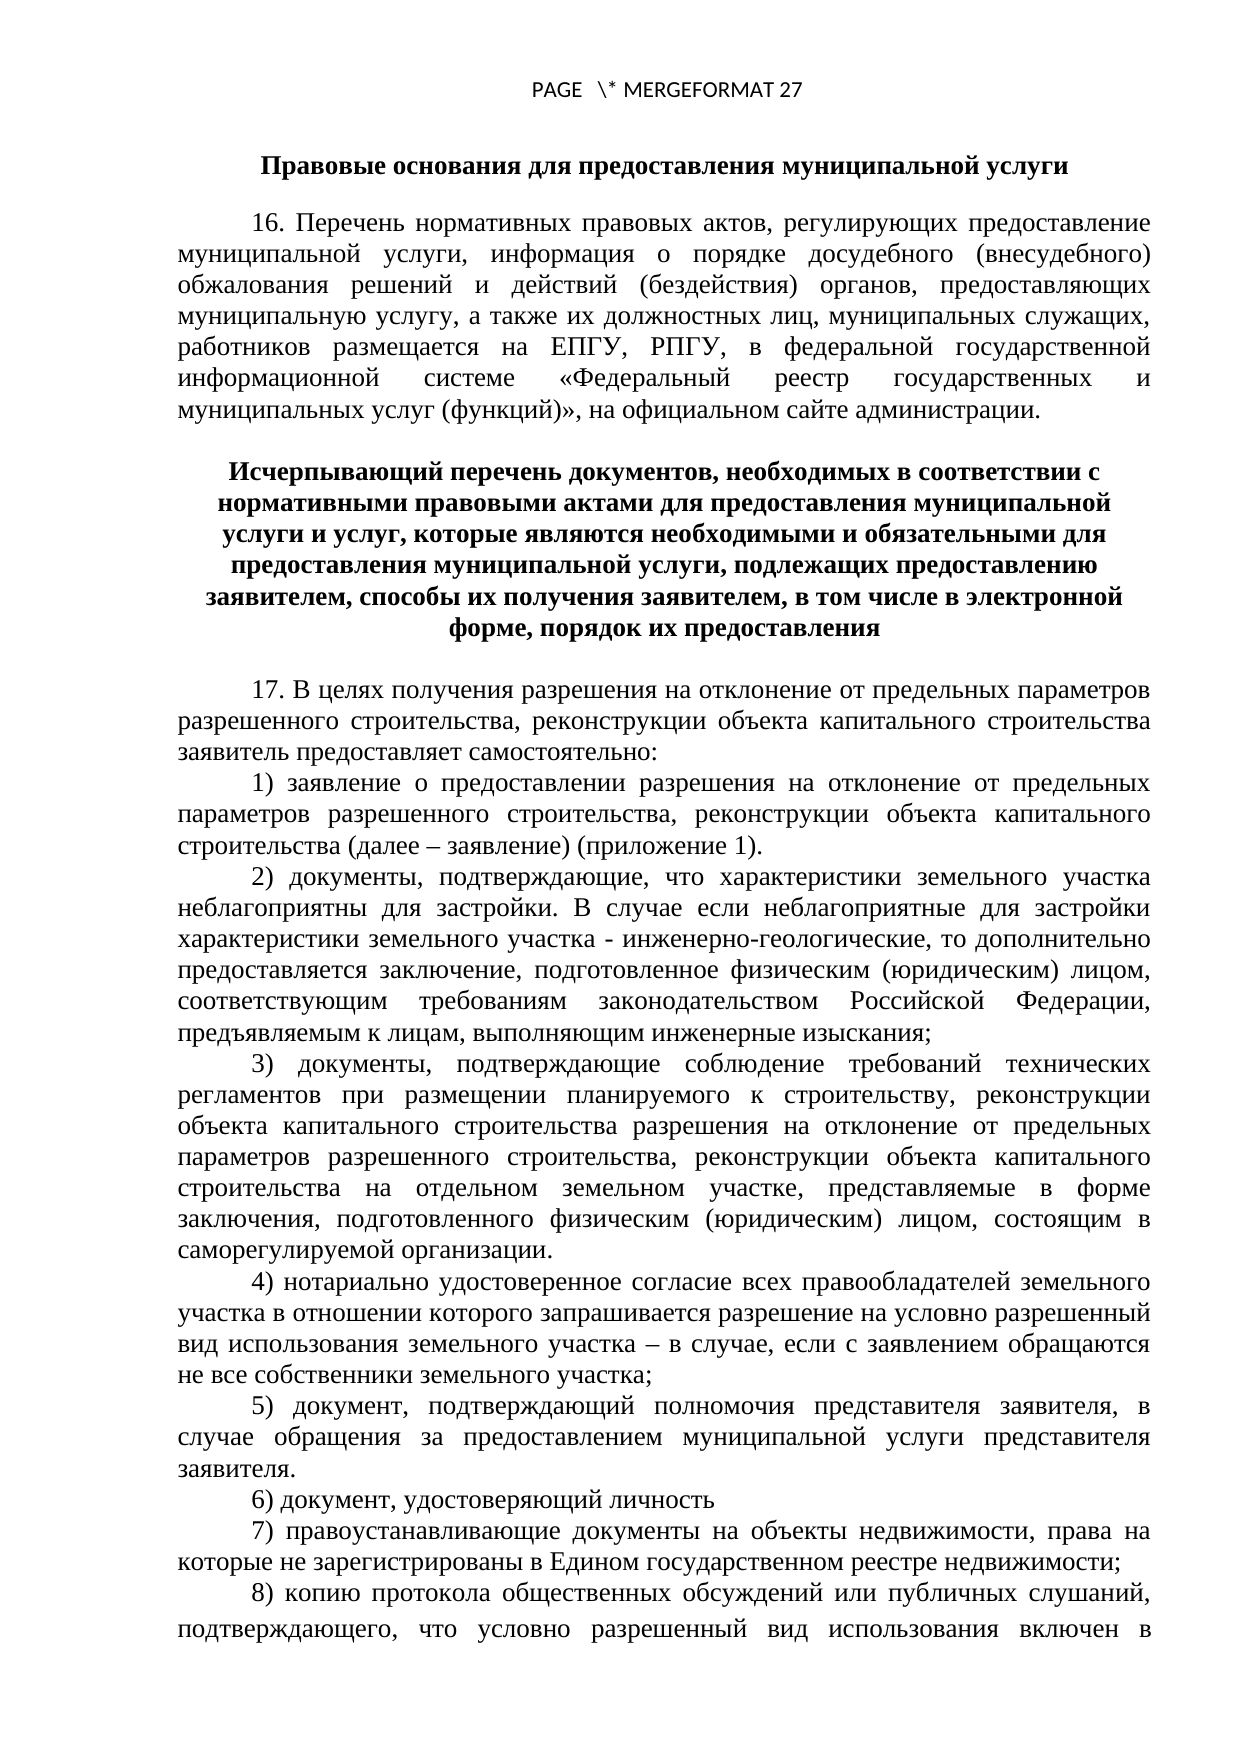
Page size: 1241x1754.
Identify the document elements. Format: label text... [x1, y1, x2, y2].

text 6) документ, удостоверяющий личность [177, 1483, 1152, 1514]
list 17. В целях получения разрешения на отклонение от предельных параметров разрешенного строительства, реконструкции объекта капитального строительства заявитель предоставляет самостоятельно: [177, 673, 1152, 766]
text 7) правоустанавливающие документы на объекты недвижимости, права на которые не зарегистрированы в Едином государственном реестре недвижимости; [177, 1514, 1152, 1576]
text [177, 1576, 1152, 1643]
list 1) заявление о предоставлении разрешения на отклонение от предельных параметров разрешенного строительства, реконструкции объекта капитального строительства (далее – заявление) (приложение 1). [177, 766, 1152, 860]
list 3) документы, подтверждающие соблюдение требований технических регламентов при размещении планируемого к строительству, реконструкции объекта капитального строительства разрешения на отклонение от предельных параметров разрешенного строительства, реконструкции объекта капитального строительства на отдельном земельном участке, представляемые в форме заключения, подготовленного физическим (юридическим) лицом, состоящим в саморегулируемой организации. [177, 1047, 1152, 1265]
text Правовые основания для предоставления муниципальной услуги [177, 149, 1152, 180]
list 5) документ, подтверждающий полномочия представителя заявителя, в случае обращения за предоставлением муниципальной услуги представителя заявителя. [177, 1389, 1152, 1483]
text 16. Перечень нормативных правовых актов, регулирующих предоставление муниципальной услуги, информация о порядке досудебного (внесудебного) обжалования решений и действий (бездействия) органов, предоставляющих муниципальную услугу, а также их должностных лиц, муниципальных служащих, работников размещается на ЕПГУ, РПГУ, в федеральной государственной информационной системе «Федеральный реестр государственных и муниципальных услуг (функций)», на официальном сайте администрации. [177, 206, 1152, 424]
list 4) нотариально удостоверенное согласие всех правообладателей земельного участка в отношении которого запрашивается разрешение на условно разрешенный вид использования земельного участка – в случае, если с заявлением обращаются не все собственники земельного участка; [177, 1265, 1152, 1389]
text Исчерпывающий перечень документов, необходимых в соответствии с нормативными правовыми актами для предоставления муниципальной услуги и услуг, которые являются необходимыми и обязательными для предоставления муниципальной услуги, подлежащих предоставлению заявителем, способы их получения заявителем, в том числе в электронной форме, порядок их предоставления [177, 455, 1152, 642]
list 2) документы, подтверждающие, что характеристики земельного участка неблагоприятны для застройки. В случае если неблагоприятные для застройки характеристики земельного участка - инженерно-геологические, то дополнительно предоставляется заключение, подготовленное физическим (юридическим) лицом, соответствующим требованиям законодательством Российской Федерации, предъявляемым к лицам, выполняющим инженерные изыскания; [177, 860, 1152, 1047]
